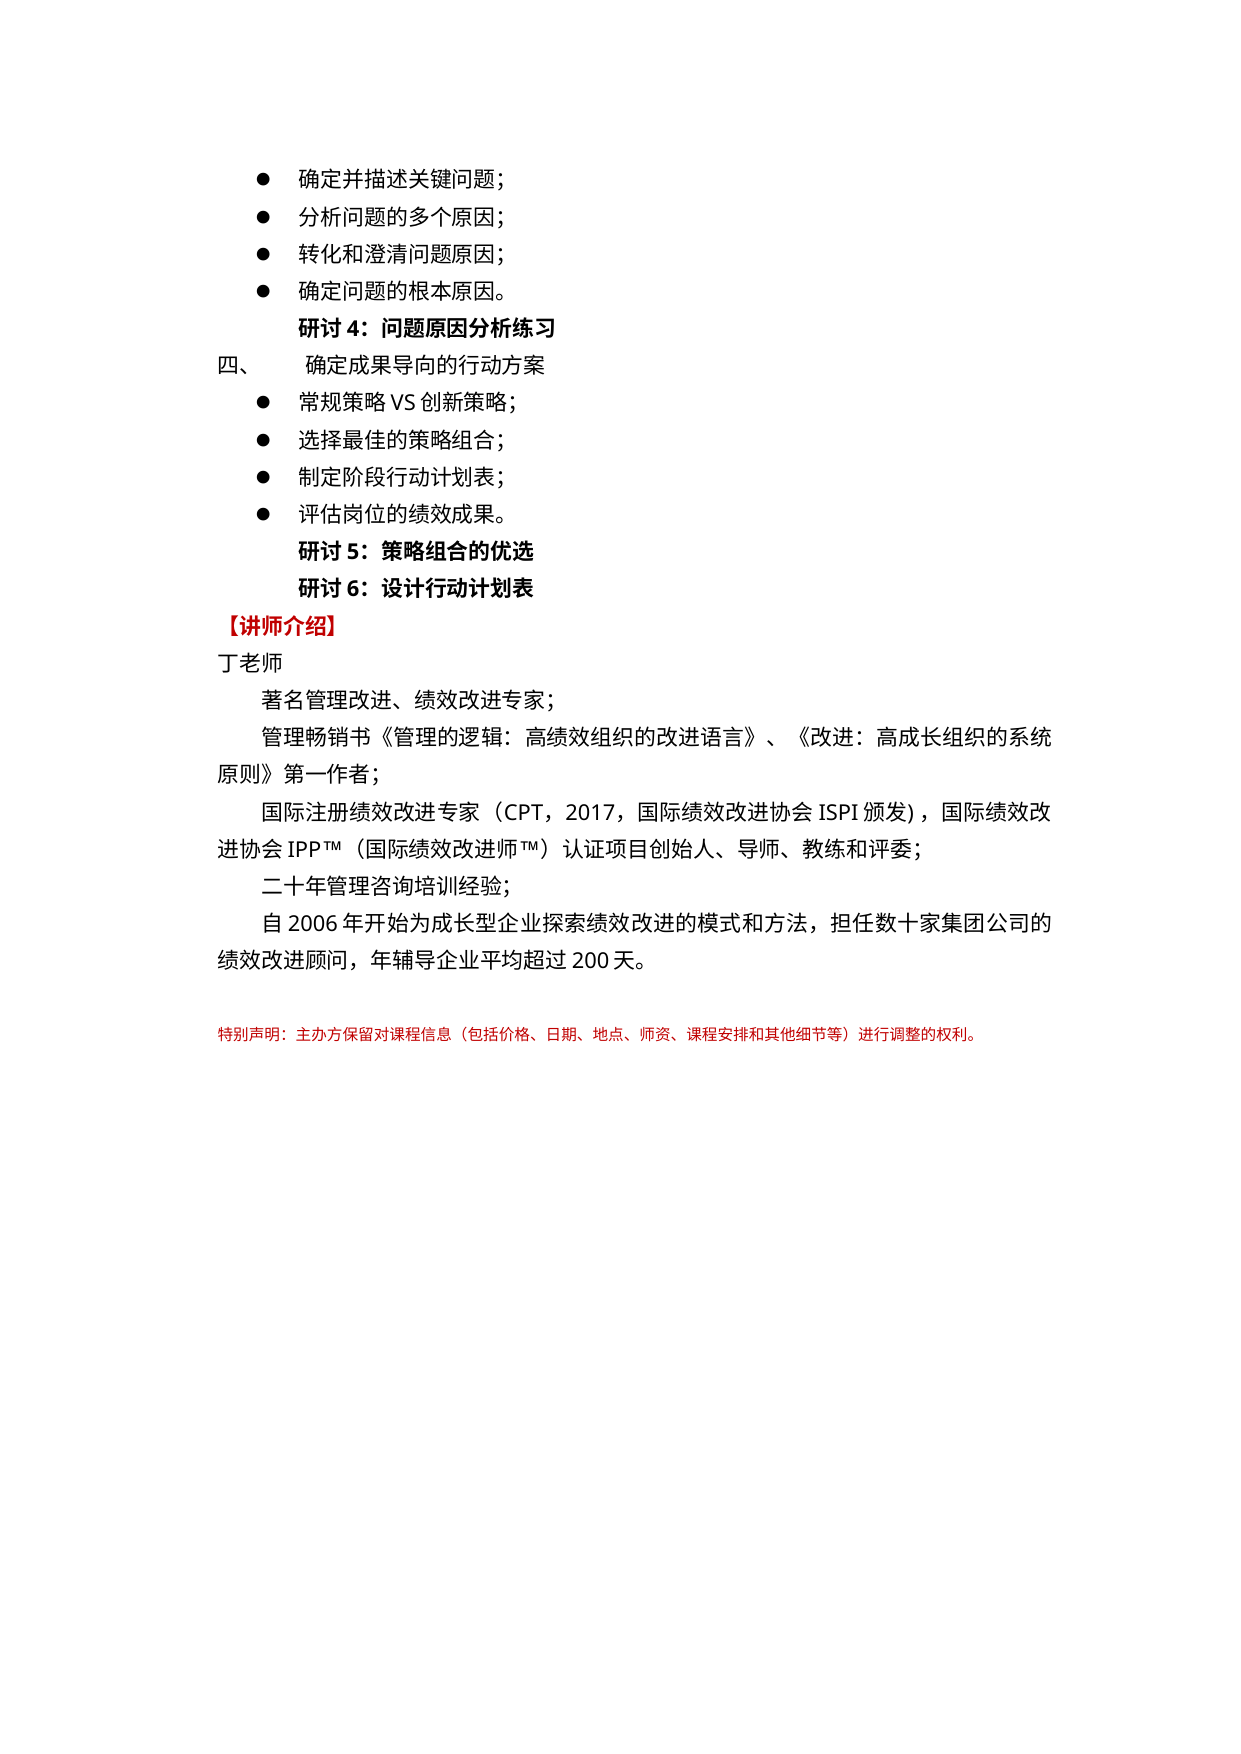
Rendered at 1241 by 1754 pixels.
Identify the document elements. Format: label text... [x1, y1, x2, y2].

text 二十年管理咨询培训经验； [217, 869, 1052, 901]
list 转化和澄清问题原因； [255, 236, 1052, 269]
list 分析问题的多个原因； [255, 199, 1052, 232]
text 国际注册绩效改进专家（CPT，2017，国际绩效改进协会ISPI颁发) ，国际绩效改进协会IPP（国际绩效改进师）认证项目创始人、导师、教练和评委； [217, 794, 1052, 864]
list 研讨5：策略组合的优选 [298, 534, 1052, 566]
list 确定问题的根本原因。 [255, 273, 1052, 306]
list 确定并描述关键问题； [255, 162, 1052, 194]
text 管理畅销书《管理的逻辑：高绩效组织的改进语言》、《改进：高成长组织的系统原则》第一作者； [217, 720, 1052, 789]
list 研讨4：问题原因分析练习 [298, 311, 1052, 343]
text 丁老师 [217, 645, 1052, 678]
text 【讲师介绍】 [217, 608, 1052, 641]
text 特别声明：主办方保留对课程信息（包括价格、日期、地点、师资、课程安排和其他细节等）进行调整的权利。 [217, 1017, 1052, 1050]
list 选择最佳的策略组合； [255, 422, 1052, 455]
text 自2006年开始为成长型企业探索绩效改进的模式和方法，担任数十家集团公司的绩效改进顾问，年辅导企业平均超过200天。 [217, 906, 1052, 976]
text 著名管理改进、绩效改进专家； [217, 683, 1052, 715]
list 常规策略VS创新策略； [255, 385, 1052, 418]
list 制定阶段行动计划表； [255, 459, 1052, 492]
list 确定成果导向的行动方案 [217, 348, 1052, 380]
list 评估岗位的绩效成果。 [255, 497, 1052, 529]
list 研讨6：设计行动计划表 [298, 571, 1052, 603]
